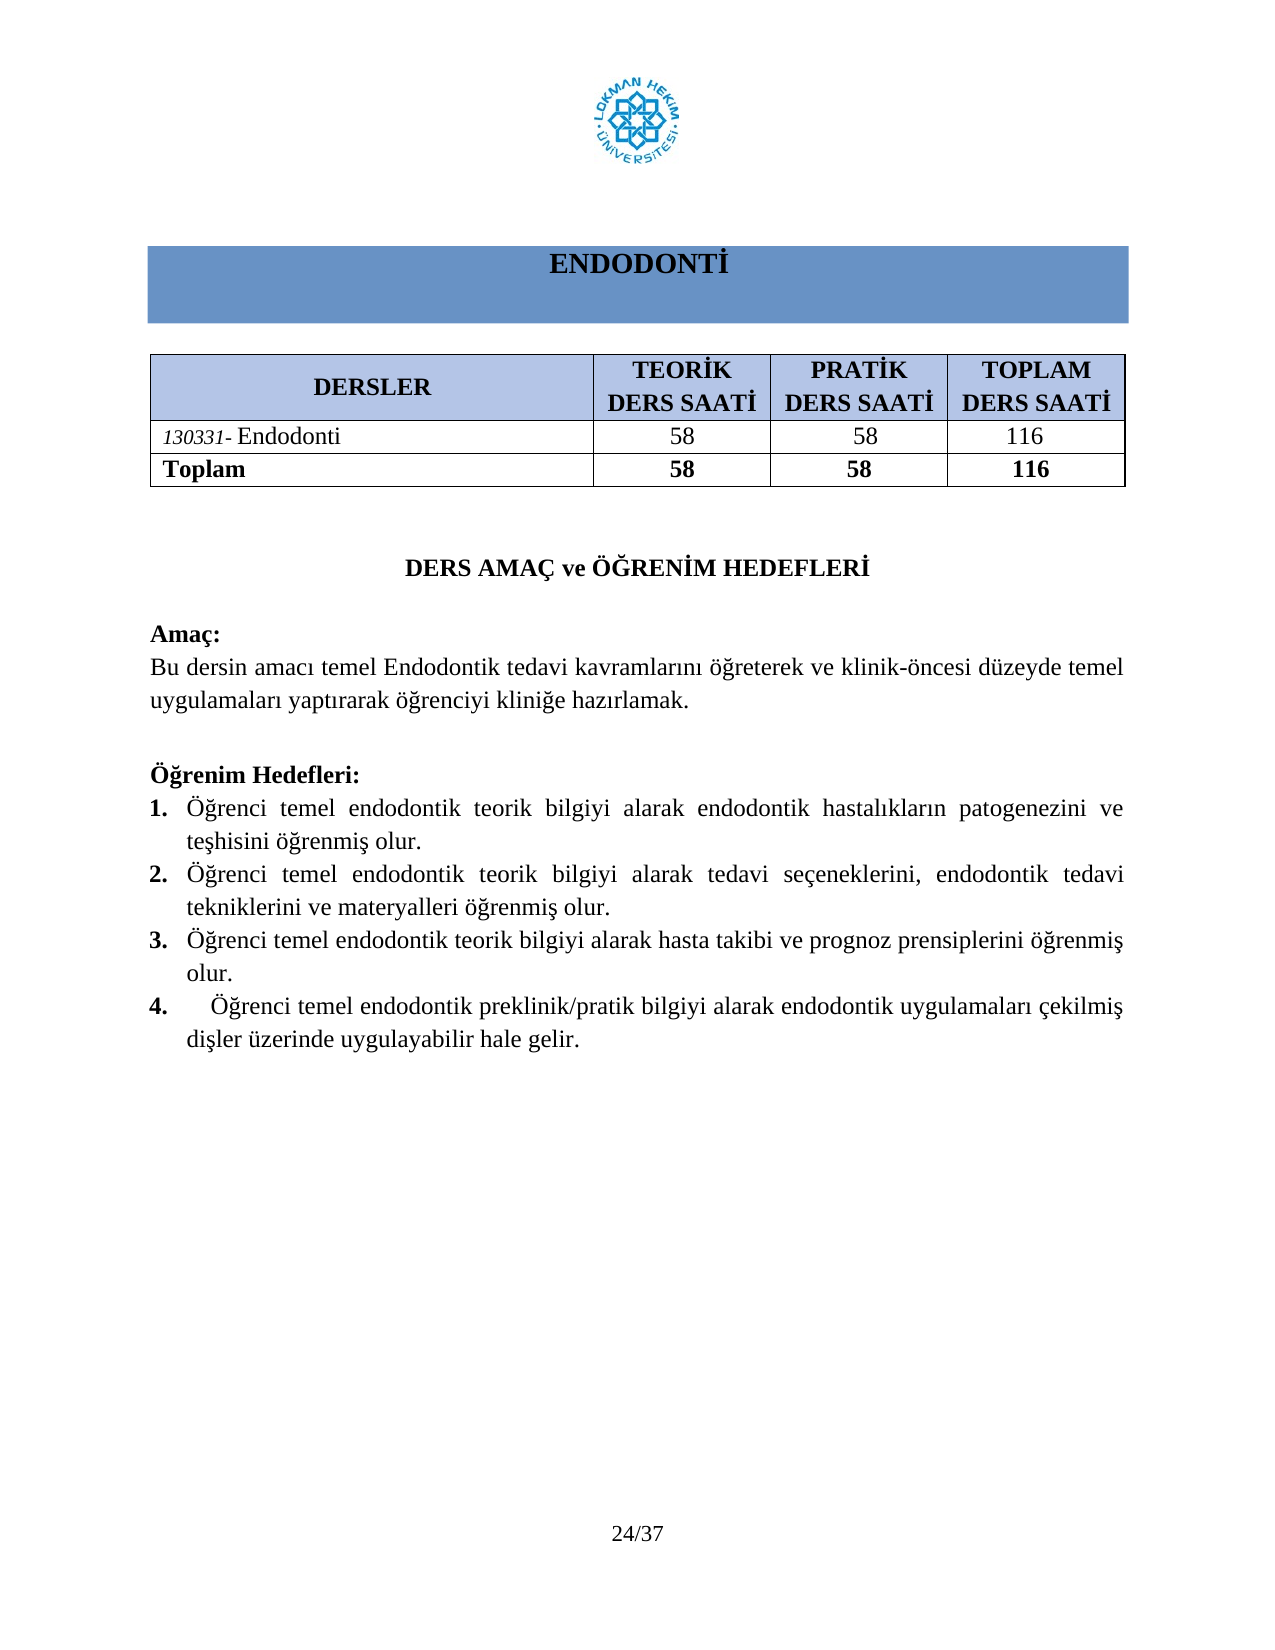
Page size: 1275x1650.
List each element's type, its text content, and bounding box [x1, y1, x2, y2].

list Öğrenci temel endodontik teorik bilgiyi alarak endodontik hastalıkların patogenezini ve teşhisini öğrenmiş olur. [149, 793, 1125, 854]
text Öğrenim Hedefleri: [150, 760, 1125, 788]
table_cell 116 [948, 454, 1124, 486]
list Öğrenci temel endodontik teorik bilgiyi alarak tedavi seçeneklerini, endodontik tedavi tekniklerini ve materyalleri öğrenmiş olur. [149, 859, 1125, 921]
table_cell 58 [594, 421, 770, 453]
subtitle Amaç: [150, 619, 1167, 648]
list Öğrenci temel endodontik teorik bilgiyi alarak hasta takibi ve prognoz prensiplerini öğrenmiş olur. [149, 925, 1125, 987]
text Bu dersin amacı temel Endodontik tedavi kavramlarını öğreterek ve klinik-öncesi düzeyde temel uygulamaları yaptırarak öğrenciyi kliniğe hazırlamak. [150, 652, 1125, 714]
table_cell Toplam [151, 454, 593, 486]
text DERS AMAÇ ve ÖĞRENİM HEDEFLERİ [340, 553, 934, 582]
table_header TOPLAM DERS SAATİ [948, 355, 1124, 420]
table_cell 130331- Endodonti [151, 421, 593, 453]
table_cell 58 [594, 454, 770, 486]
table_cell 58 [771, 454, 947, 486]
table_cell 58 [771, 421, 947, 453]
list Öğrenci temel endodontik preklinik/pratik bilgiyi alarak endodontik uygulamaları çekilmiş dişler üzerinde uygulayabilir hale gelir. [149, 991, 1125, 1053]
table_header DERSLER [151, 355, 593, 420]
table_cell 116 [948, 421, 1124, 453]
picture [594, 77, 679, 164]
table_header TEORİK DERS SAATİ [594, 355, 770, 420]
table_header PRATİK DERS SAATİ [771, 355, 947, 420]
